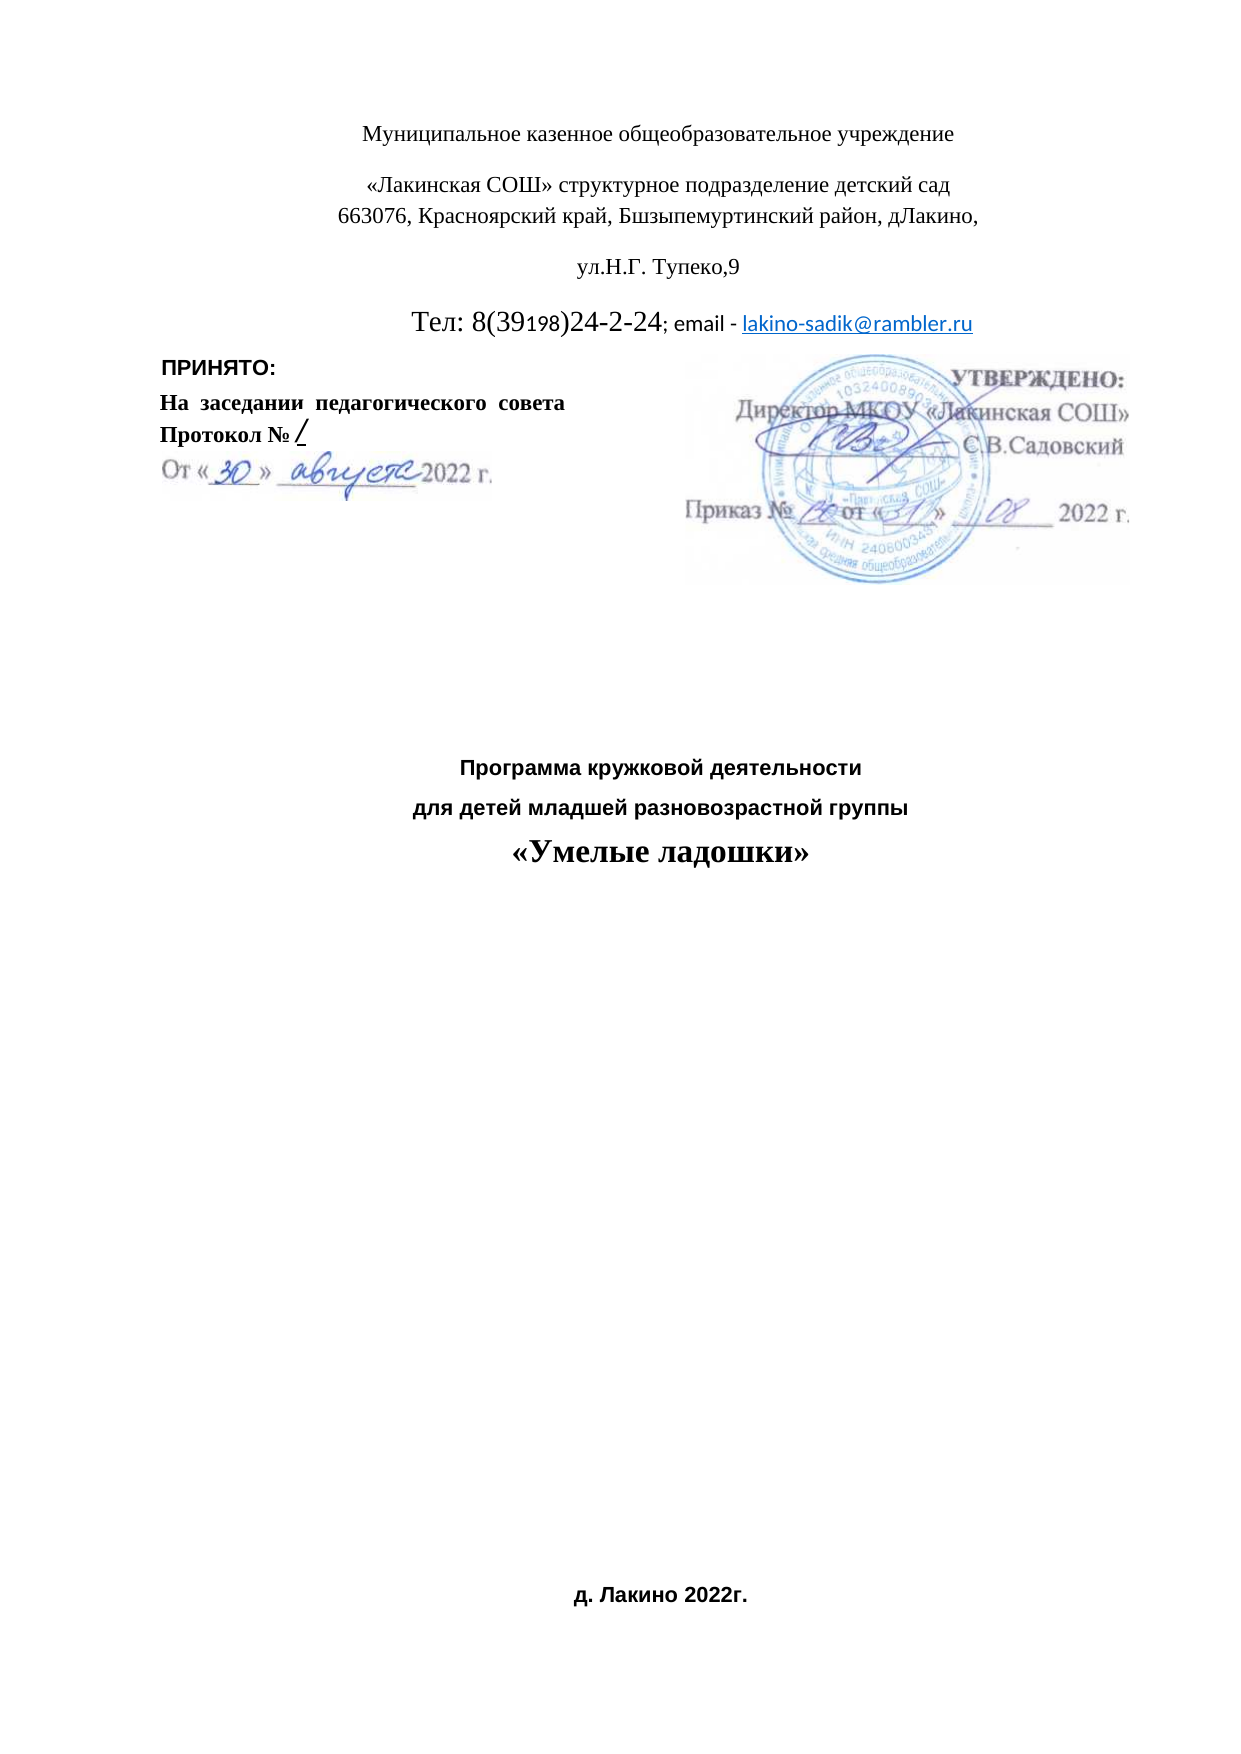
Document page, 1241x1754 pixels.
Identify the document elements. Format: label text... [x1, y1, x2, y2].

picture [162, 451, 492, 501]
text Муниципальное казенное общеобразовательное учреждение [168, 120, 1149, 147]
picture [685, 354, 1130, 585]
text На заседании педагогического совета Протокол № / [159, 386, 566, 448]
text «Лакинская СОШ» структурное подразделение детский сад 663076, Красноярский край, Бшзыпемуртинский район, дЛакино, [168, 171, 1149, 228]
text «Умелые ладошки» [186, 835, 1135, 869]
text Программа кружковой деятельности для детей младшей разновозрастной группы [186, 744, 1135, 824]
text ПРИНЯТО: [161, 358, 276, 379]
text ул.Н.Г. Тупеко,9 [168, 253, 1149, 279]
text д. Лакино 2022г. [186, 1585, 1135, 1607]
text Тел: 8(39198)24-2-24; email - lakino-sadik@rambler.ru [168, 304, 1149, 336]
